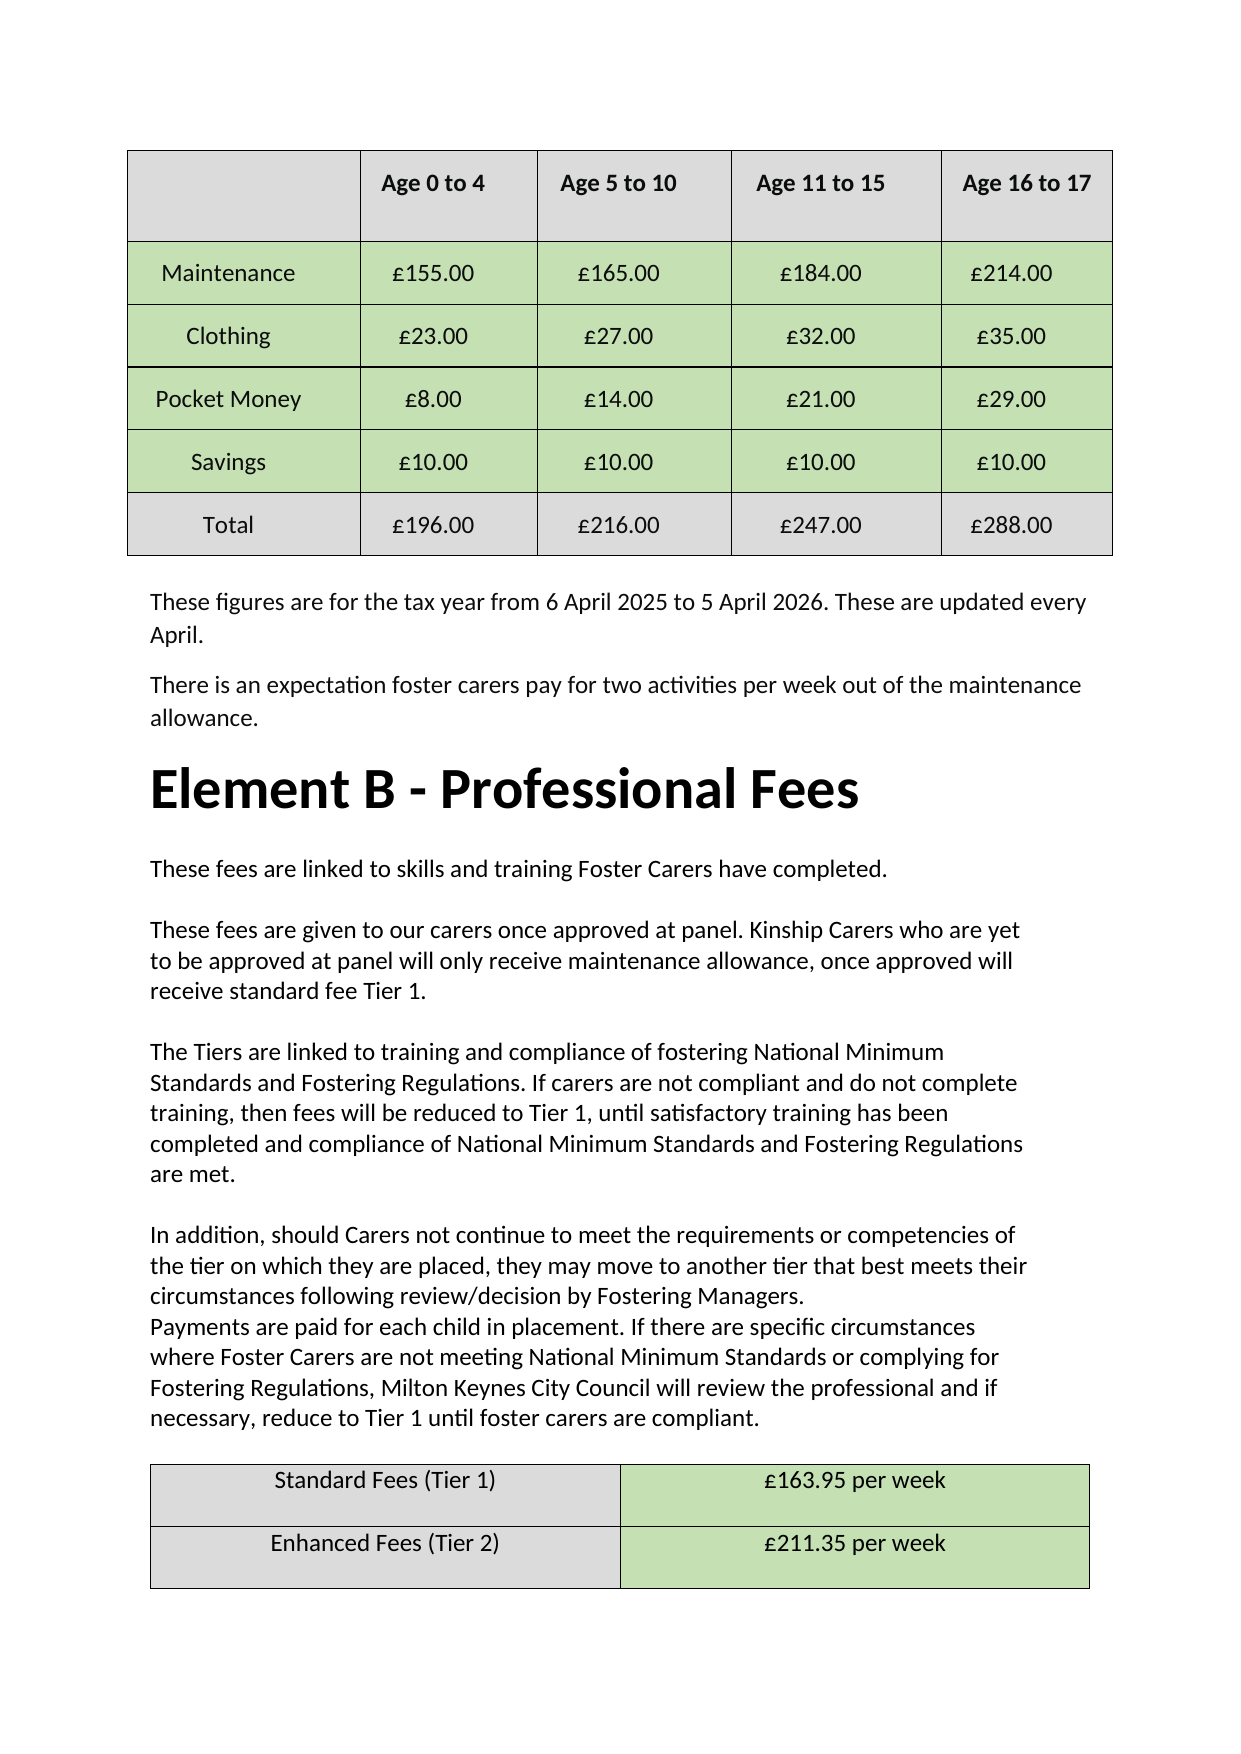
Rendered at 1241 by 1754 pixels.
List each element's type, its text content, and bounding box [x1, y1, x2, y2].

table_cell £21.00 [732, 368, 941, 429]
table_cell Enhanced Fees (Tier 2) [151, 1527, 620, 1588]
table_header [128, 151, 360, 241]
table_cell £10.00 [732, 430, 941, 492]
table_header Age 0 to 4 [361, 151, 537, 241]
text Payments are paid for each child in placement. If there are specific circumstances where Foster Carers are not meeting National Minimum Standards or complying for Fostering Regulations, Milton Keynes City Council will review the professional and if necessary, reduce to Tier 1 until foster carers are compliant. [150, 1311, 1045, 1433]
table_cell £247.00 [732, 493, 941, 555]
table_cell £14.00 [538, 368, 731, 429]
text The Tiers are linked to training and compliance of fostering National Minimum Standards and Fostering Regulations. If carers are not compliant and do not complete training, then fees will be reduced to Tier 1, until satisfactory training has been completed and compliance of National Minimum Standards and Fostering Regulations are met. [150, 1036, 1045, 1189]
table_header Age 16 to 17 [942, 151, 1112, 241]
table_cell £10.00 [942, 430, 1112, 492]
table_cell £27.00 [538, 305, 731, 366]
table_cell £196.00 [361, 493, 537, 555]
text These fees are given to our carers once approved at panel. Kinship Carers who are yet to be approved at panel will only receive maintenance allowance, once approved will receive standard fee Tier 1. [150, 914, 1045, 1006]
table_cell £211.35 per week [621, 1527, 1089, 1588]
table_header Age 5 to 10 [538, 151, 731, 241]
table_cell £10.00 [361, 430, 537, 492]
table_cell £155.00 [361, 242, 537, 304]
table_header £163.95 per week [621, 1465, 1089, 1526]
text There is an expectation foster carers pay for two activities per week out of the maintenance allowance. [150, 669, 1090, 732]
table_cell Total [128, 493, 360, 555]
table_cell £288.00 [942, 493, 1112, 555]
table_cell Pocket Money [128, 368, 360, 429]
table_cell £29.00 [942, 368, 1112, 429]
text These figures are for the tax year from 6 April 2025 to 5 April 2026. These are updated every April. [150, 586, 1090, 650]
table_cell £216.00 [538, 493, 731, 555]
table_cell £214.00 [942, 242, 1112, 304]
table_cell Savings [128, 430, 360, 492]
table_cell £35.00 [942, 305, 1112, 366]
table_cell £10.00 [538, 430, 731, 492]
table_header Age 11 to 15 [732, 151, 941, 241]
table_cell Clothing [128, 305, 360, 366]
text These fees are linked to skills and training Foster Carers have completed. [150, 853, 1045, 884]
table_cell Maintenance [128, 242, 360, 304]
table_cell £8.00 [361, 368, 537, 429]
table_cell £23.00 [361, 305, 537, 366]
table_cell £165.00 [538, 242, 731, 304]
subtitle Element B - Professional Fees [150, 751, 1090, 823]
table_cell £184.00 [732, 242, 941, 304]
table_header Standard Fees (Tier 1) [151, 1465, 620, 1526]
text In addition, should Carers not continue to meet the requirements or competencies of the tier on which they are placed, they may move to another tier that best meets their circumstances following review/decision by Fostering Managers. [150, 1219, 1045, 1311]
table_cell £32.00 [732, 305, 941, 366]
